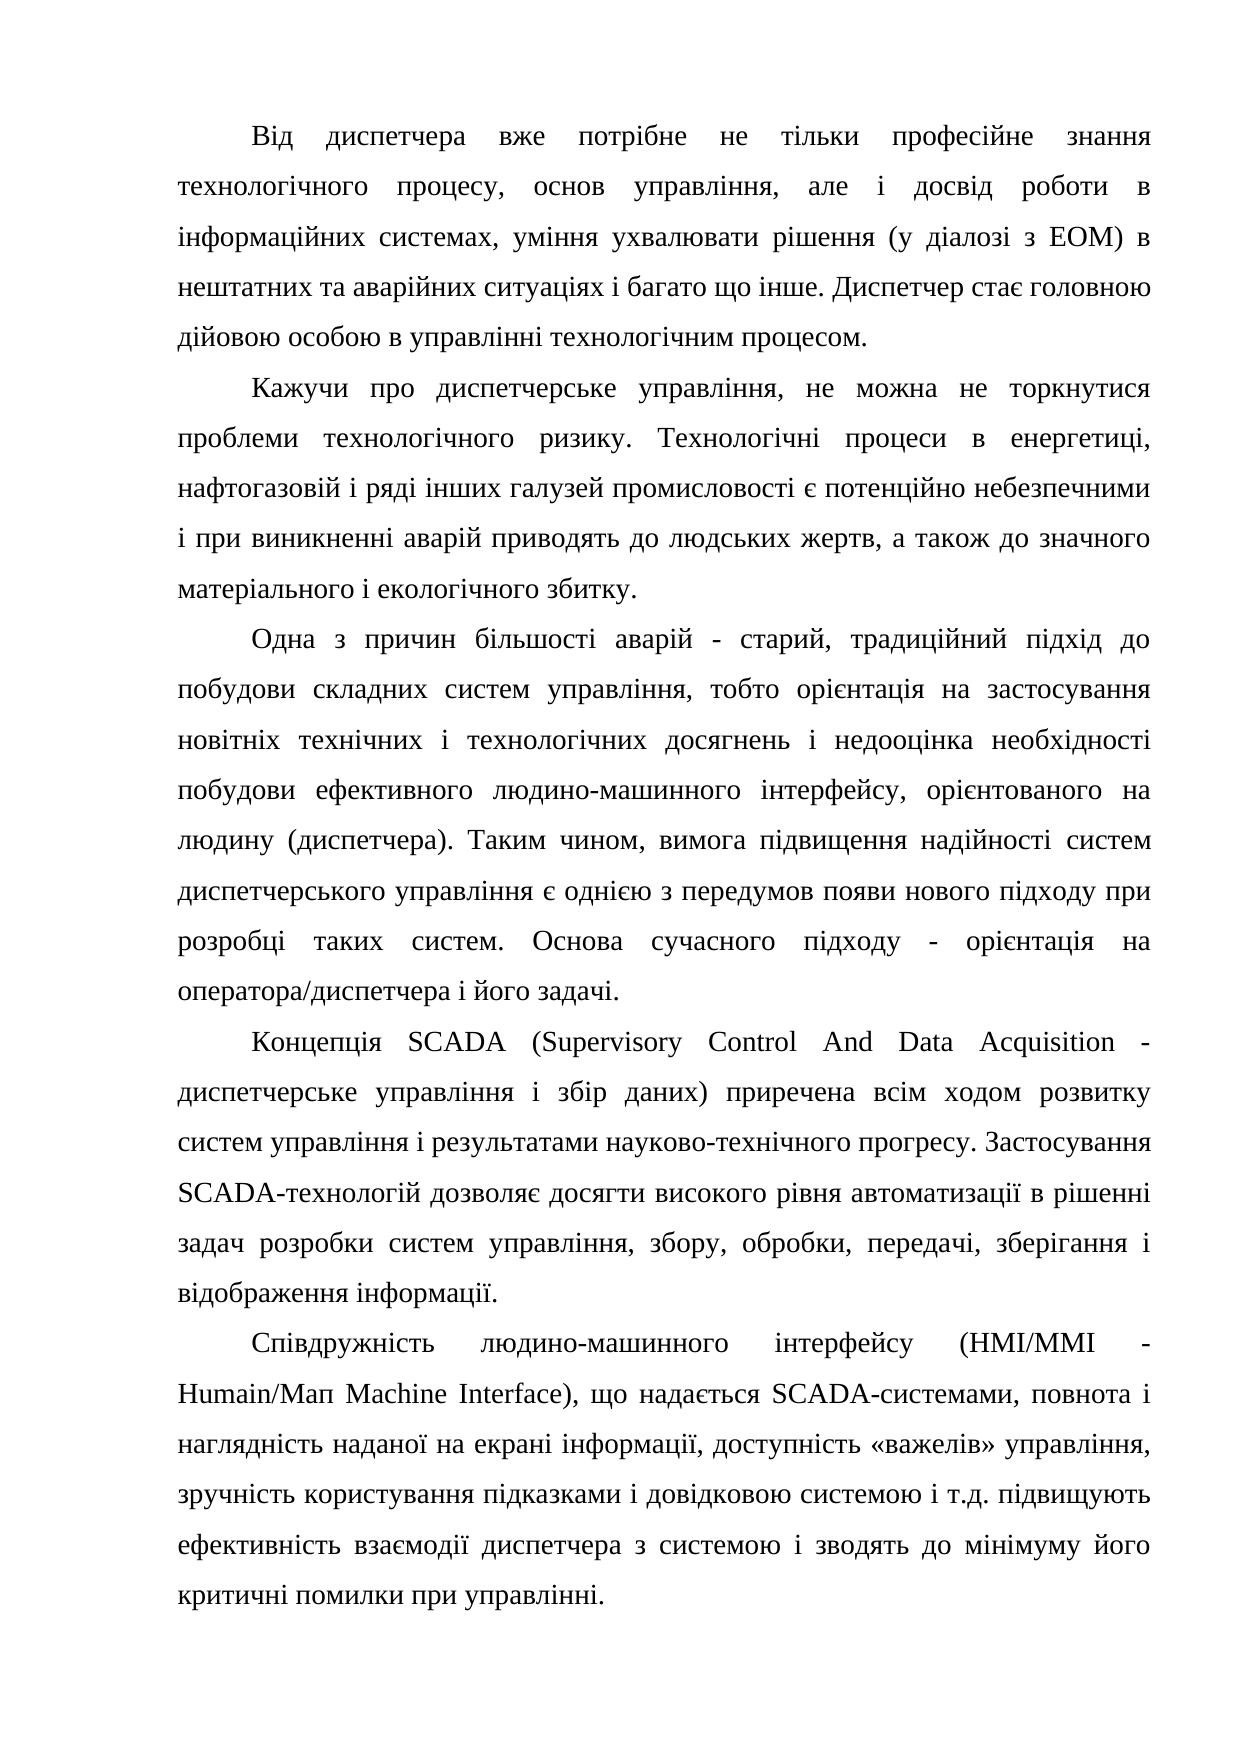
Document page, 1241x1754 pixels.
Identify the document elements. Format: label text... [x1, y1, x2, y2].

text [177, 1275, 1152, 1560]
text Кажучи про диспетчерське управління, не можна не торкнутися проблеми технологічного ризику. Технологічні процеси в енергетиці, нафтогазовій і ряді інших галузей промисловості є потенційно небезпечними і при виникненні аварій приводять до людських жертв, а також до значного матеріального і екологічного збитку. [177, 1024, 1152, 1258]
text Основою, необхідною умовою ефективної реалізації диспетчерського управління, що має яскраво виражений динамічний характер, стає робота з інформацією, тобто процес збору, передачі, обробки, відображення, представлення інформації. [177, 571, 1152, 755]
text Від диспетчера вже потрібне не тільки професійне знання технологічного процесу, основ управління, але і досвід роботи в інформаційних системах, уміння ухвалювати рішення (у діалозі з ЕОМ) в нештатних та аварійних ситуаціях і багато що інше. Диспетчер стає головною дійовою особою в управлінні технологічним процесом. [177, 772, 1152, 1007]
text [177, 118, 1152, 303]
text Диспетчер в багаторівневій автоматизованій системі управління технологічними процесами одержує інформацію з монітора ЕОМ або з електронної системи відображення інформації і впливає на об'єкти, що знаходяться від нього на значній відстані, за допомогою телекомунікаційних систем, контролерів, інтелектуальних виконавчих механізмів. [177, 319, 1152, 554]
